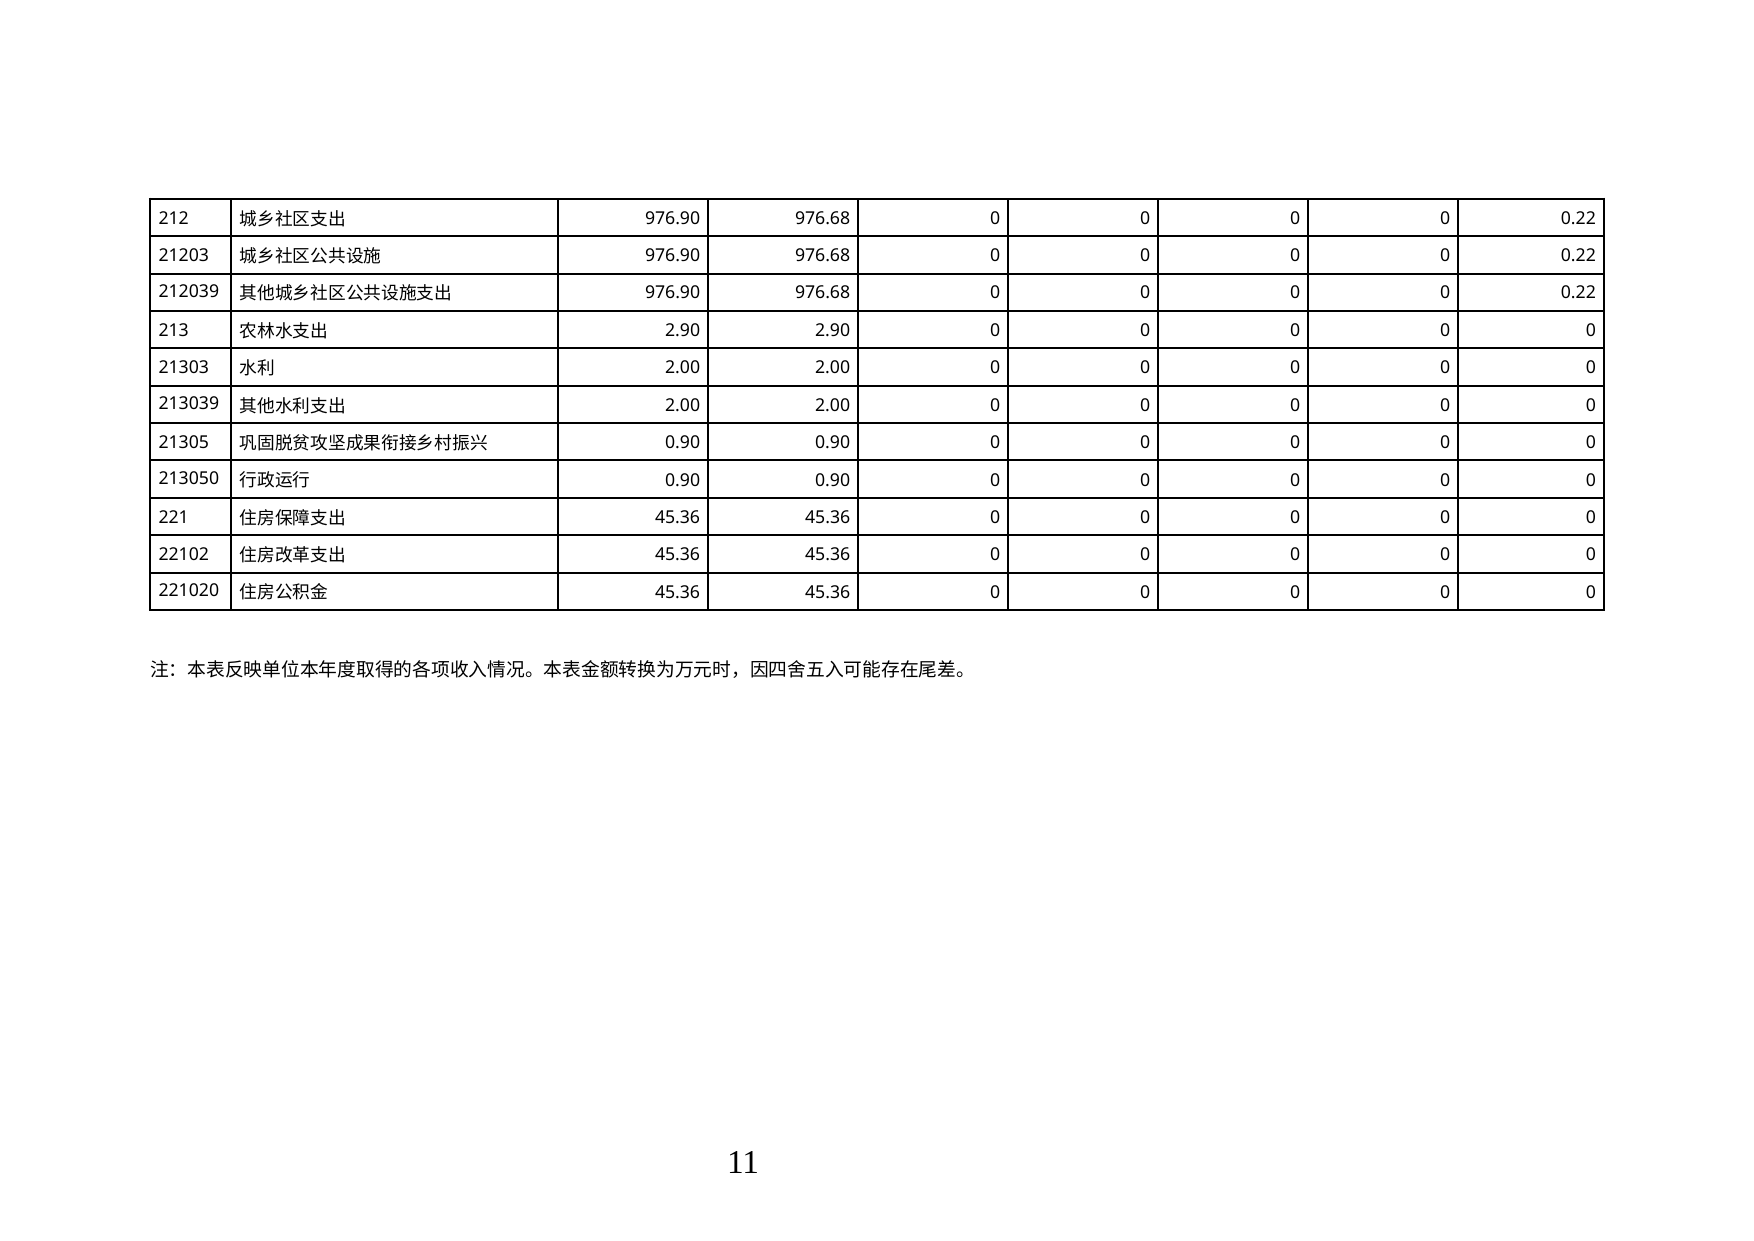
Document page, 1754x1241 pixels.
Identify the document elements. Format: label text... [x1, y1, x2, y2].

table_cell 2.90 [709, 312, 857, 347]
table_cell 0.22 [1459, 200, 1603, 235]
table_cell 2.00 [709, 387, 857, 422]
table_cell 0 [1009, 200, 1157, 235]
table_cell 0 [1309, 200, 1457, 235]
table_cell 0 [1159, 200, 1307, 235]
table_cell 45.36 [709, 499, 857, 534]
table_cell 行政运行 [232, 461, 557, 497]
table_cell 0 [1459, 387, 1603, 422]
table_cell 0 [1459, 574, 1603, 609]
table_cell 住房公积金 [232, 574, 557, 609]
table_cell 其他城乡社区公共设施支出 [232, 275, 557, 310]
table_cell 0 [1309, 461, 1457, 497]
table_cell 45.36 [559, 574, 707, 609]
table_cell 0.90 [559, 461, 707, 497]
table_cell 2.90 [559, 312, 707, 347]
table_cell 0 [1159, 312, 1307, 347]
table_cell 0 [1009, 387, 1157, 422]
table_cell 0 [1309, 237, 1457, 272]
table_cell 2130399 [151, 387, 230, 422]
table_cell 0 [1009, 349, 1157, 384]
table_cell 0 [1459, 349, 1603, 384]
table_cell 2210201 [151, 574, 230, 609]
table_cell 0 [1159, 461, 1307, 497]
table_cell 213 [151, 312, 230, 347]
table_cell 0 [1159, 574, 1307, 609]
table_cell 0.90 [559, 424, 707, 459]
table_cell 0 [1009, 461, 1157, 497]
table_cell 221 [151, 499, 230, 534]
table_cell 0 [1009, 536, 1157, 572]
table_cell 976.90 [559, 200, 707, 235]
table_cell 0 [1009, 424, 1157, 459]
table_cell 0 [1309, 574, 1457, 609]
table_cell 0 [859, 349, 1007, 384]
table_cell 45.36 [559, 499, 707, 534]
table_cell 0 [1009, 574, 1157, 609]
table_cell 2130501 [151, 461, 230, 497]
table_cell 0 [859, 536, 1007, 572]
table_cell 城乡社区支出 [232, 200, 557, 235]
table_cell 其他水利支出 [232, 387, 557, 422]
table_cell 976.90 [559, 275, 707, 310]
table_cell 976.68 [709, 275, 857, 310]
table_cell 0 [1459, 536, 1603, 572]
table_cell 0 [1309, 499, 1457, 534]
table_cell 0.22 [1459, 237, 1603, 272]
table_cell 0 [859, 499, 1007, 534]
table_cell 0 [859, 574, 1007, 609]
table_cell 21303 [151, 349, 230, 384]
table_cell 住房保障支出 [232, 499, 557, 534]
text 注：本表反映单位本年度取得的各项收入情况。本表金额转换为万元时，因四舍五入可能存在尾差。 [150, 652, 1604, 684]
table_cell 2.00 [559, 387, 707, 422]
table_cell 0 [1159, 536, 1307, 572]
table_cell 0.90 [709, 461, 857, 497]
table_cell 2.00 [559, 349, 707, 384]
table_cell 0 [859, 387, 1007, 422]
table_cell 0 [1309, 424, 1457, 459]
table_cell 976.90 [559, 237, 707, 272]
table_cell 45.36 [709, 536, 857, 572]
table_cell 住房改革支出 [232, 536, 557, 572]
table_cell 45.36 [709, 574, 857, 609]
table_cell 0 [1009, 275, 1157, 310]
table_cell 0 [1159, 387, 1307, 422]
table_cell 0.90 [709, 424, 857, 459]
table_cell 巩固脱贫攻坚成果衔接乡村振兴 [232, 424, 557, 459]
table_cell 0 [1459, 312, 1603, 347]
table_cell 0 [1159, 499, 1307, 534]
table_cell 0 [1159, 349, 1307, 384]
table_cell 22102 [151, 536, 230, 572]
table_cell 0 [859, 200, 1007, 235]
table_cell 0 [1009, 237, 1157, 272]
table_cell 0.22 [1459, 275, 1603, 310]
table_cell 21305 [151, 424, 230, 459]
table_cell 976.68 [709, 200, 857, 235]
table_cell 0 [1009, 312, 1157, 347]
table_cell 0 [1159, 424, 1307, 459]
table_cell 0 [1459, 424, 1603, 459]
table_cell 2.00 [709, 349, 857, 384]
table_cell 2120399 [151, 275, 230, 310]
table_cell 45.36 [559, 536, 707, 572]
table_cell 0 [859, 275, 1007, 310]
table_cell 0 [859, 237, 1007, 272]
table_cell 212 [151, 200, 230, 235]
table_cell 0 [1459, 499, 1603, 534]
table_cell 0 [1309, 387, 1457, 422]
table_cell 0 [1009, 499, 1157, 534]
table_cell 水利 [232, 349, 557, 384]
table_cell 976.68 [709, 237, 857, 272]
table_cell 0 [859, 461, 1007, 497]
table_cell 0 [1309, 536, 1457, 572]
table_cell 农林水支出 [232, 312, 557, 347]
table_cell 0 [1159, 237, 1307, 272]
table_cell 城乡社区公共设施 [232, 237, 557, 272]
table_cell 0 [1309, 275, 1457, 310]
table_cell 21203 [151, 237, 230, 272]
table_cell 0 [1459, 461, 1603, 497]
table_cell 0 [1159, 275, 1307, 310]
table_cell 0 [1309, 349, 1457, 384]
table_cell 0 [1309, 312, 1457, 347]
table_cell 0 [859, 424, 1007, 459]
table_cell 0 [859, 312, 1007, 347]
